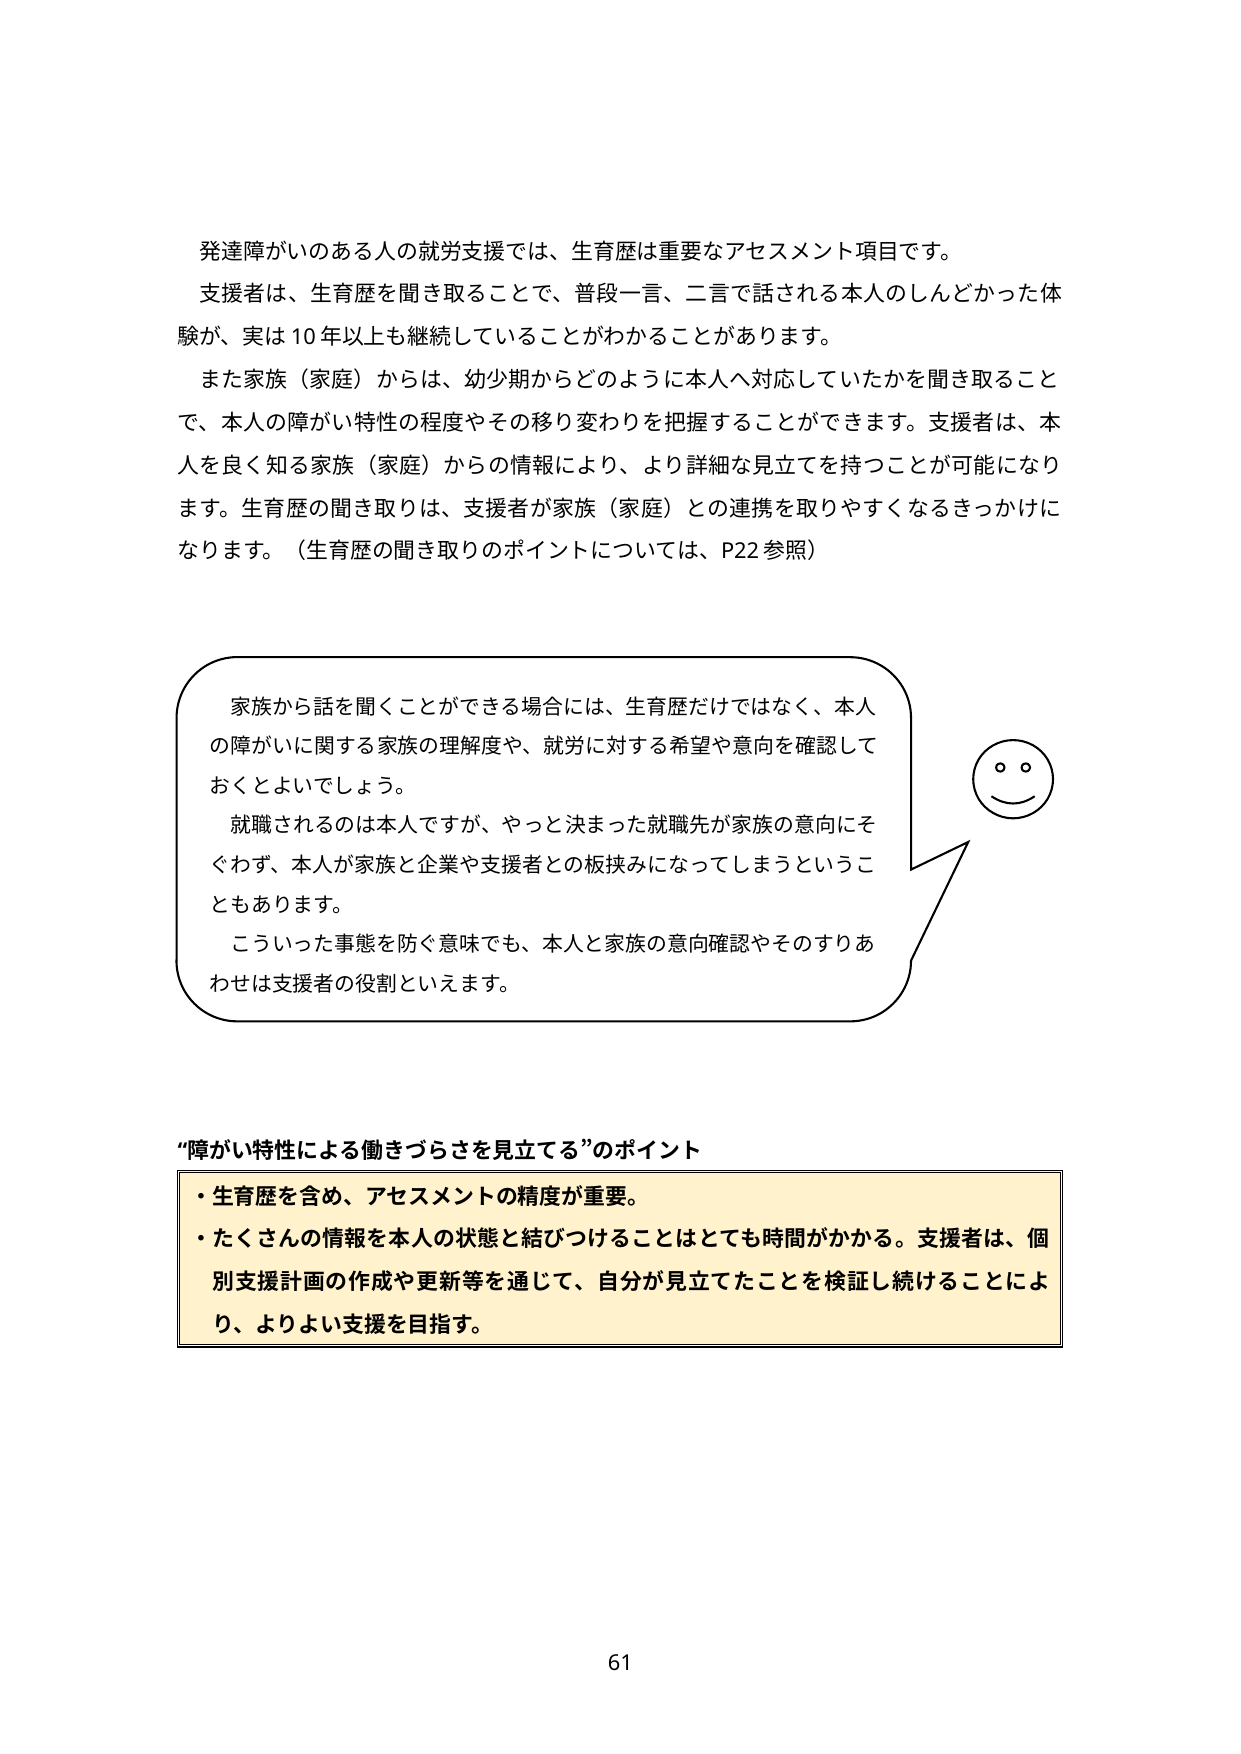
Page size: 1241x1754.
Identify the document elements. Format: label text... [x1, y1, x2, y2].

text 支援者は、生育歴を聞き取ることで、普段一言、二言で話される本人のしんどかった体験が、実は10年以上も継続していることがわかることがあります。 [177, 271, 1063, 357]
text 発達障がいのある人の就労支援では、生育歴は重要なアセスメント項目です。 [177, 228, 1063, 271]
text “障がい特性による働きづらさを見立てる”のポイント [177, 1127, 1063, 1170]
text また家族（家庭）からは、幼少期からどのように本人へ対応していたかを聞き取ることで、本人の障がい特性の程度やその移り変わりを把握することができます。支援者は、本人を良く知る家族（家庭）からの情報により、より詳細な見立てを持つことが可能になります。生育歴の聞き取りは、支援者が家族（家庭）との連携を取りやすくなるきっかけになります。（生育歴の聞き取りのポイントについては、P22参照） [177, 357, 1063, 571]
table_header ・生育歴を含め、アセスメントの精度が重要。 ・たくさんの情報を本人の状態と結びつけることはとても時間がかかる。支援者は、個別支援計画の作成や更新等を通じて、自分が見立てたことを検証し続けることにより、よりよい支援を目指す。 [180, 1173, 1060, 1344]
